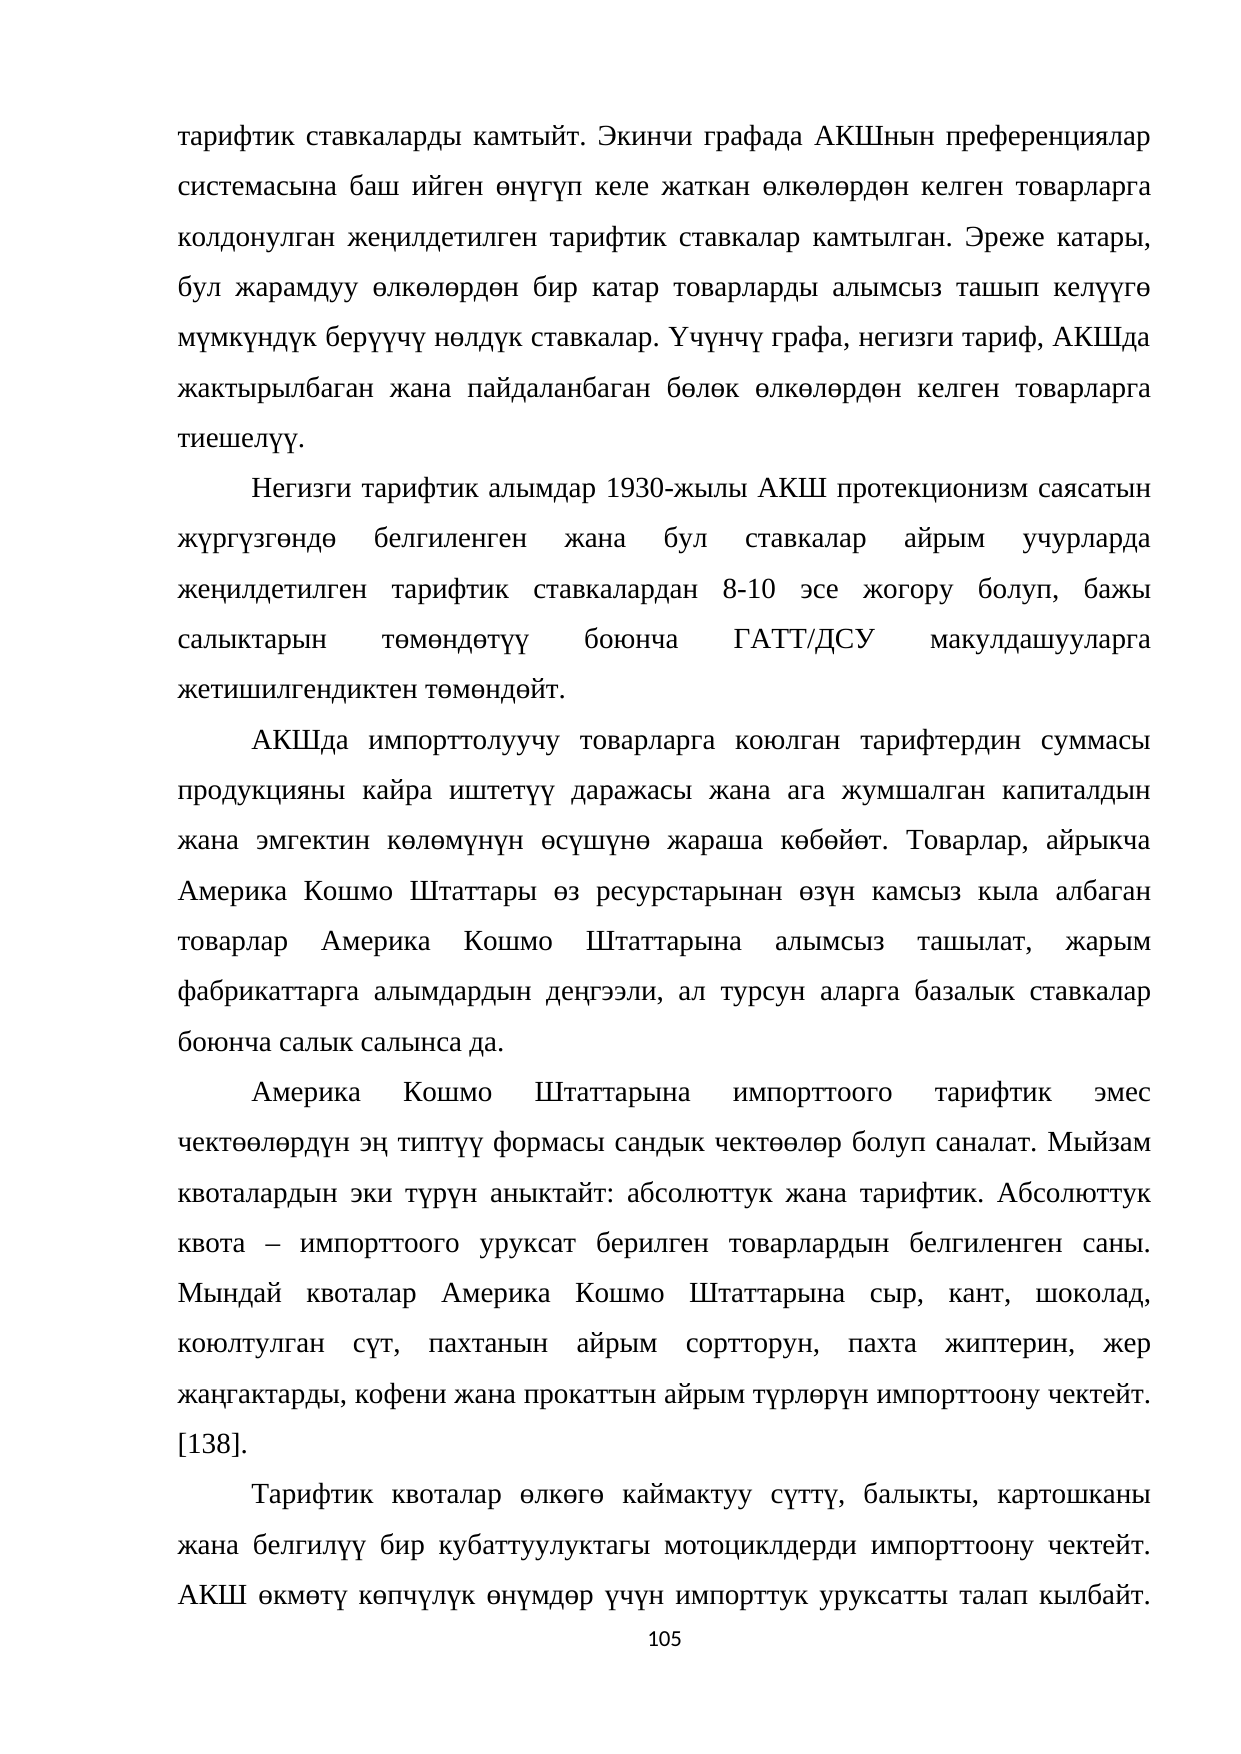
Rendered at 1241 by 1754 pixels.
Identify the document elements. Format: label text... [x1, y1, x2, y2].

text Негизги тарифтик алымдар 1930-жылы АКШ протекционизм саясатын жүргүзгөндө белгиленген жана бул ставкалар айрым учурларда жеңилдетилген тарифтик ставкалардан 8-10 эсе жогору болуп, бажы салыктарын төмөндөтүү боюнча ГАТТ/ДСУ макулдашууларга жетишилгендиктен төмөндөйт. [177, 470, 1152, 705]
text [177, 118, 1152, 453]
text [177, 1477, 1152, 1611]
text Америка Кошмо Штаттарына импорттоого тарифтик эмес чектөөлөрдүн эң типтүү формасы сандык чектөөлөр болуп саналат. Мыйзам квоталардын эки түрүн аныктайт: абсолюттук жана тарифтик. Абсолюттук квота – импорттоого уруксат берилген товарлардын белгиленген саны. Мындай квоталар Америка Кошмо Штаттарына сыр, кант, шоколад, коюлтулган сүт, пахтанын айрым сортторун, пахта жиптерин, жер жаңгактарды, кофени жана прокаттын айрым түрлөрүн импорттоону чектейт. [138]. [177, 1074, 1152, 1460]
text АКШда импорттолуучу товарларга коюлган тарифтердин суммасы продукцияны кайра иштетүү даражасы жана ага жумшалган капиталдын жана эмгектин көлөмүнүн өсүшүнө жараша көбөйөт. Товарлар, айрыкча Америка Кошмо Штаттары өз ресурстарынан өзүн камсыз кыла албаган товарлар Америка Кошмо Штаттарына алымсыз ташылат, жарым фабрикаттарга алымдардын деңгээли, ал турсун аларга базалык ставкалар боюнча салык салынса да. [177, 722, 1152, 1057]
